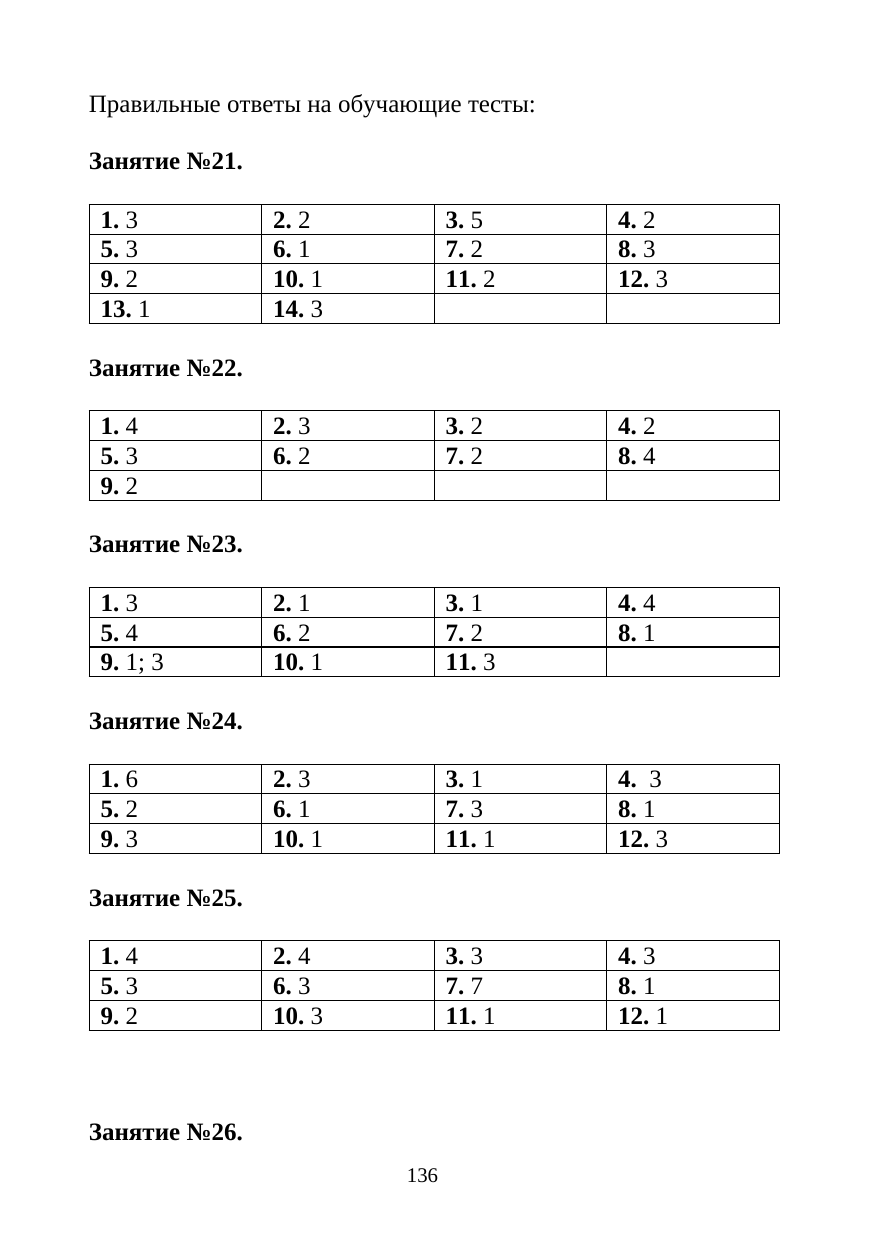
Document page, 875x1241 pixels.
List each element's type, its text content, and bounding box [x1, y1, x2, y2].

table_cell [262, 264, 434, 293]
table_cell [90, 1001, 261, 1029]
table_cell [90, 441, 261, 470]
text Занятие №21. [89, 146, 756, 175]
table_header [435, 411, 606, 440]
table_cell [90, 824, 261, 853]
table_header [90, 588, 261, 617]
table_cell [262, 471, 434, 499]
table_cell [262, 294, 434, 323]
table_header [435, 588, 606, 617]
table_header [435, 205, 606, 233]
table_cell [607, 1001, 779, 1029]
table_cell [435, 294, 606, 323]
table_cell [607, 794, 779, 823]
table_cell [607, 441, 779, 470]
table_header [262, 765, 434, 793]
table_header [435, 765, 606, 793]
text Занятие №22. [89, 353, 756, 381]
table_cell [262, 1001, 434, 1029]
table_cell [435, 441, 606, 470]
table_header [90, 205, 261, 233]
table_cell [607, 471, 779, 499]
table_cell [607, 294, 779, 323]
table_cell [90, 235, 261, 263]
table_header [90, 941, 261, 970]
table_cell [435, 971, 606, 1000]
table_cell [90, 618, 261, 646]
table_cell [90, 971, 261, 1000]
text Занятие №23. [89, 529, 756, 558]
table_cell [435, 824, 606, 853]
text Занятие №26. [89, 1117, 756, 1146]
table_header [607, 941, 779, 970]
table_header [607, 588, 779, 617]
text Правильные ответы на обучающие тесты: [89, 89, 756, 117]
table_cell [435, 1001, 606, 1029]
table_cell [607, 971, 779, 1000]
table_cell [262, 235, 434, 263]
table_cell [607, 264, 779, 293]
text Занятие №24. [89, 706, 756, 735]
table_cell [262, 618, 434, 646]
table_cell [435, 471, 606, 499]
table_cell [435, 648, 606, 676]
text Занятие №25. [89, 883, 756, 911]
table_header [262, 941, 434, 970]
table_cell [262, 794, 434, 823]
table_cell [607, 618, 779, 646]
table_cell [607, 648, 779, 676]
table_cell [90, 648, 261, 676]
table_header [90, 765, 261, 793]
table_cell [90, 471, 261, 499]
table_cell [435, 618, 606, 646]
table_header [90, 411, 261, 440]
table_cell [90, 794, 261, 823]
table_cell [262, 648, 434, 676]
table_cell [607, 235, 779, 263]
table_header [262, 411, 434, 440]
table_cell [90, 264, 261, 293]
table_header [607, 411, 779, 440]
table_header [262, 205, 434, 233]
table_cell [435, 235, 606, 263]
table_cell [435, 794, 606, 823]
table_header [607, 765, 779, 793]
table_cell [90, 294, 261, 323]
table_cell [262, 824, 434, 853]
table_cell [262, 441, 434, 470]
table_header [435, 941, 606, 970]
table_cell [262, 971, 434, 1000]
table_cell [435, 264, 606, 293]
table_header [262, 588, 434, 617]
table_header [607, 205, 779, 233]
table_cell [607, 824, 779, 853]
